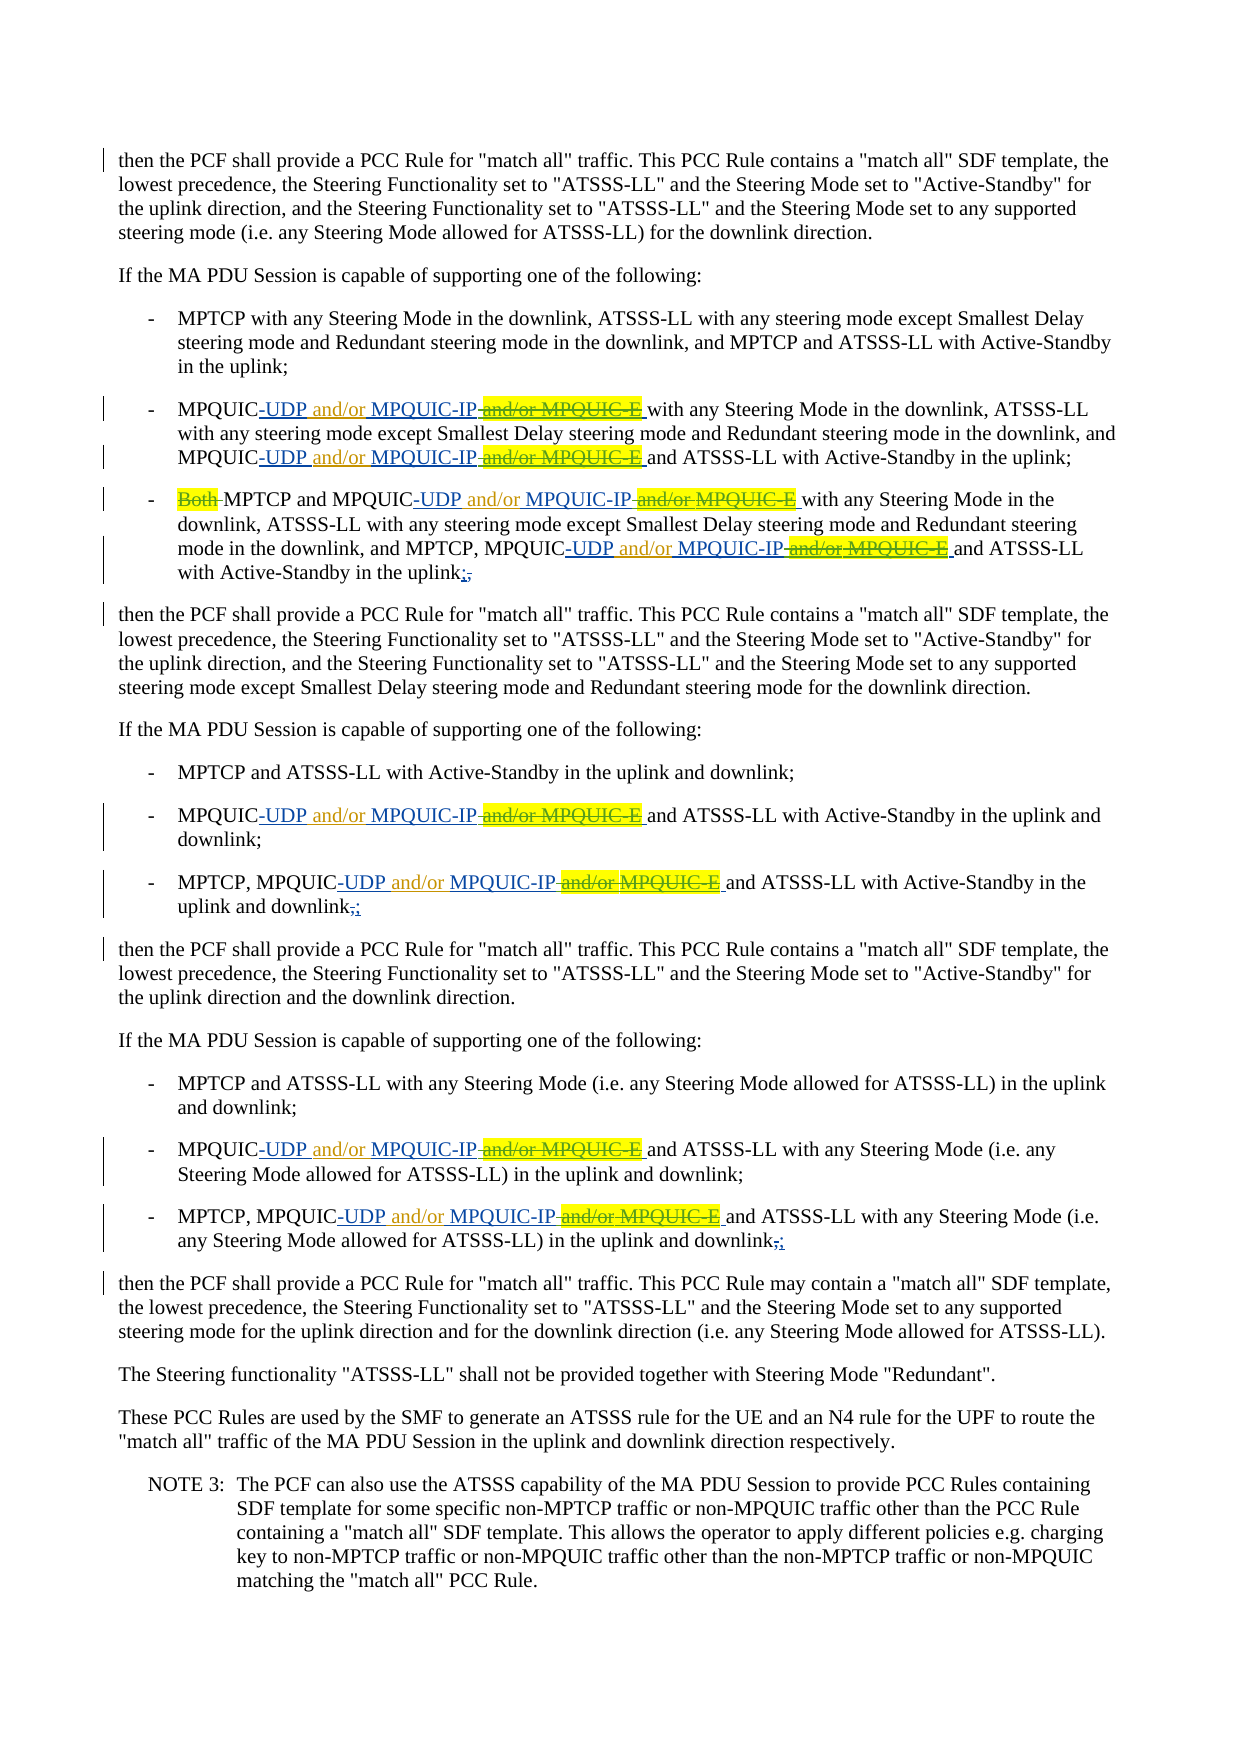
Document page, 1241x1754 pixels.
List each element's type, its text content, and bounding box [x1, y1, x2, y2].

text then the PCF shall provide a PCC Rule for "match all" traffic. This PCC Rule may contain a "match all" SDF template, the lowest precedence, the Steering Functionality set to "ATSSS-LL" and the Steering Mode set to any supported steering mode for the uplink direction and for the downlink direction (i.e. any Steering Mode allowed for ATSSS-LL). [118, 1271, 1122, 1343]
text - MPTCP with any Steering Mode in the downlink, ATSSS-LL with any steering mode except Smallest Delay steering mode and Redundant steering mode in the downlink, and MPTCP and ATSSS-LL with Active-Standby in the uplink; [148, 306, 1122, 378]
text then the PCF shall provide a PCC Rule for "match all" traffic. This PCC Rule contains a "match all" SDF template, the lowest precedence, the Steering Functionality set to "ATSSS-LL" and the Steering Mode set to "Active-Standby" for the uplink direction and the downlink direction. [118, 937, 1122, 1009]
text - MPQUICwith any Steering Mode in the downlink, ATSSS-LL with any steering mode except Smallest Delay steering mode and Redundant steering mode in the downlink, and MPQUICand ATSSS-LL with Active-Standby in the uplink; [148, 396, 1122, 469]
text - MPTCP and ATSSS-LL with any Steering Mode (i.e. any Steering Mode allowed for ATSSS-LL) in the uplink and downlink; [148, 1071, 1122, 1119]
text If the MA PDU Session is capable of supporting one of the following: [118, 263, 1122, 287]
text then the PCF shall provide a PCC Rule for "match all" traffic. This PCC Rule contains a "match all" SDF template, the lowest precedence, the Steering Functionality set to "ATSSS-LL" and the Steering Mode set to "Active-Standby" for the uplink direction, and the Steering Functionality set to "ATSSS-LL" and the Steering Mode set to any supported steering mode (i.e. any Steering Mode allowed for ATSSS-LL) for the downlink direction. [118, 148, 1122, 244]
text then the PCF shall provide a PCC Rule for "match all" traffic. This PCC Rule contains a "match all" SDF template, the lowest precedence, the Steering Functionality set to "ATSSS-LL" and the Steering Mode set to "Active-Standby" for the uplink direction, and the Steering Functionality set to "ATSSS-LL" and the Steering Mode set to any supported steering mode except Smallest Delay steering mode and Redundant steering mode for the downlink direction. [118, 602, 1122, 699]
text These PCC Rules are used by the SMF to generate an ATSSS rule for the UE and an N4 rule for the UPF to route the "match all" traffic of the MA PDU Session in the uplink and downlink direction respectively. [118, 1405, 1122, 1453]
text - MPQUICand ATSSS-LL with any Steering Mode (i.e. any Steering Mode allowed for ATSSS-LL) in the uplink and downlink; [148, 1137, 1122, 1186]
text - MPTCP and MPQUICwith any Steering Mode in the downlink, ATSSS-LL with any steering mode except Smallest Delay steering mode and Redundant steering mode in the downlink, and MPTCP, MPQUICand ATSSS-LL with Active-Standby in the uplink [148, 487, 1122, 584]
text If the MA PDU Session is capable of supporting one of the following: [118, 1028, 1122, 1052]
text The Steering functionality "ATSSS-LL" shall not be provided together with Steering Mode "Redundant". [118, 1362, 1122, 1386]
text - MPTCP, MPQUICand ATSSS-LL with any Steering Mode (i.e. any Steering Mode allowed for ATSSS-LL) in the uplink and downlink [148, 1204, 1122, 1252]
text - MPTCP, MPQUICand ATSSS-LL with Active-Standby in the uplink and downlink [148, 870, 1122, 918]
text - MPQUICand ATSSS-LL with Active-Standby in the uplink and downlink; [148, 803, 1122, 851]
text If the MA PDU Session is capable of supporting one of the following: [118, 717, 1122, 741]
text NOTE 3: The PCF can also use the ATSSS capability of the MA PDU Session to provide PCC Rules containing SDF template for some specific non-MPTCP traffic or non-MPQUIC traffic other than the PCC Rule containing a "match all" SDF template. This allows the operator to apply different policies e.g. charging key to non-MPTCP traffic or non-MPQUIC traffic other than the non-MPTCP traffic or non-MPQUIC matching the "match all" PCC Rule. [148, 1472, 1122, 1592]
text - MPTCP and ATSSS-LL with Active-Standby in the uplink and downlink; [148, 760, 1122, 784]
